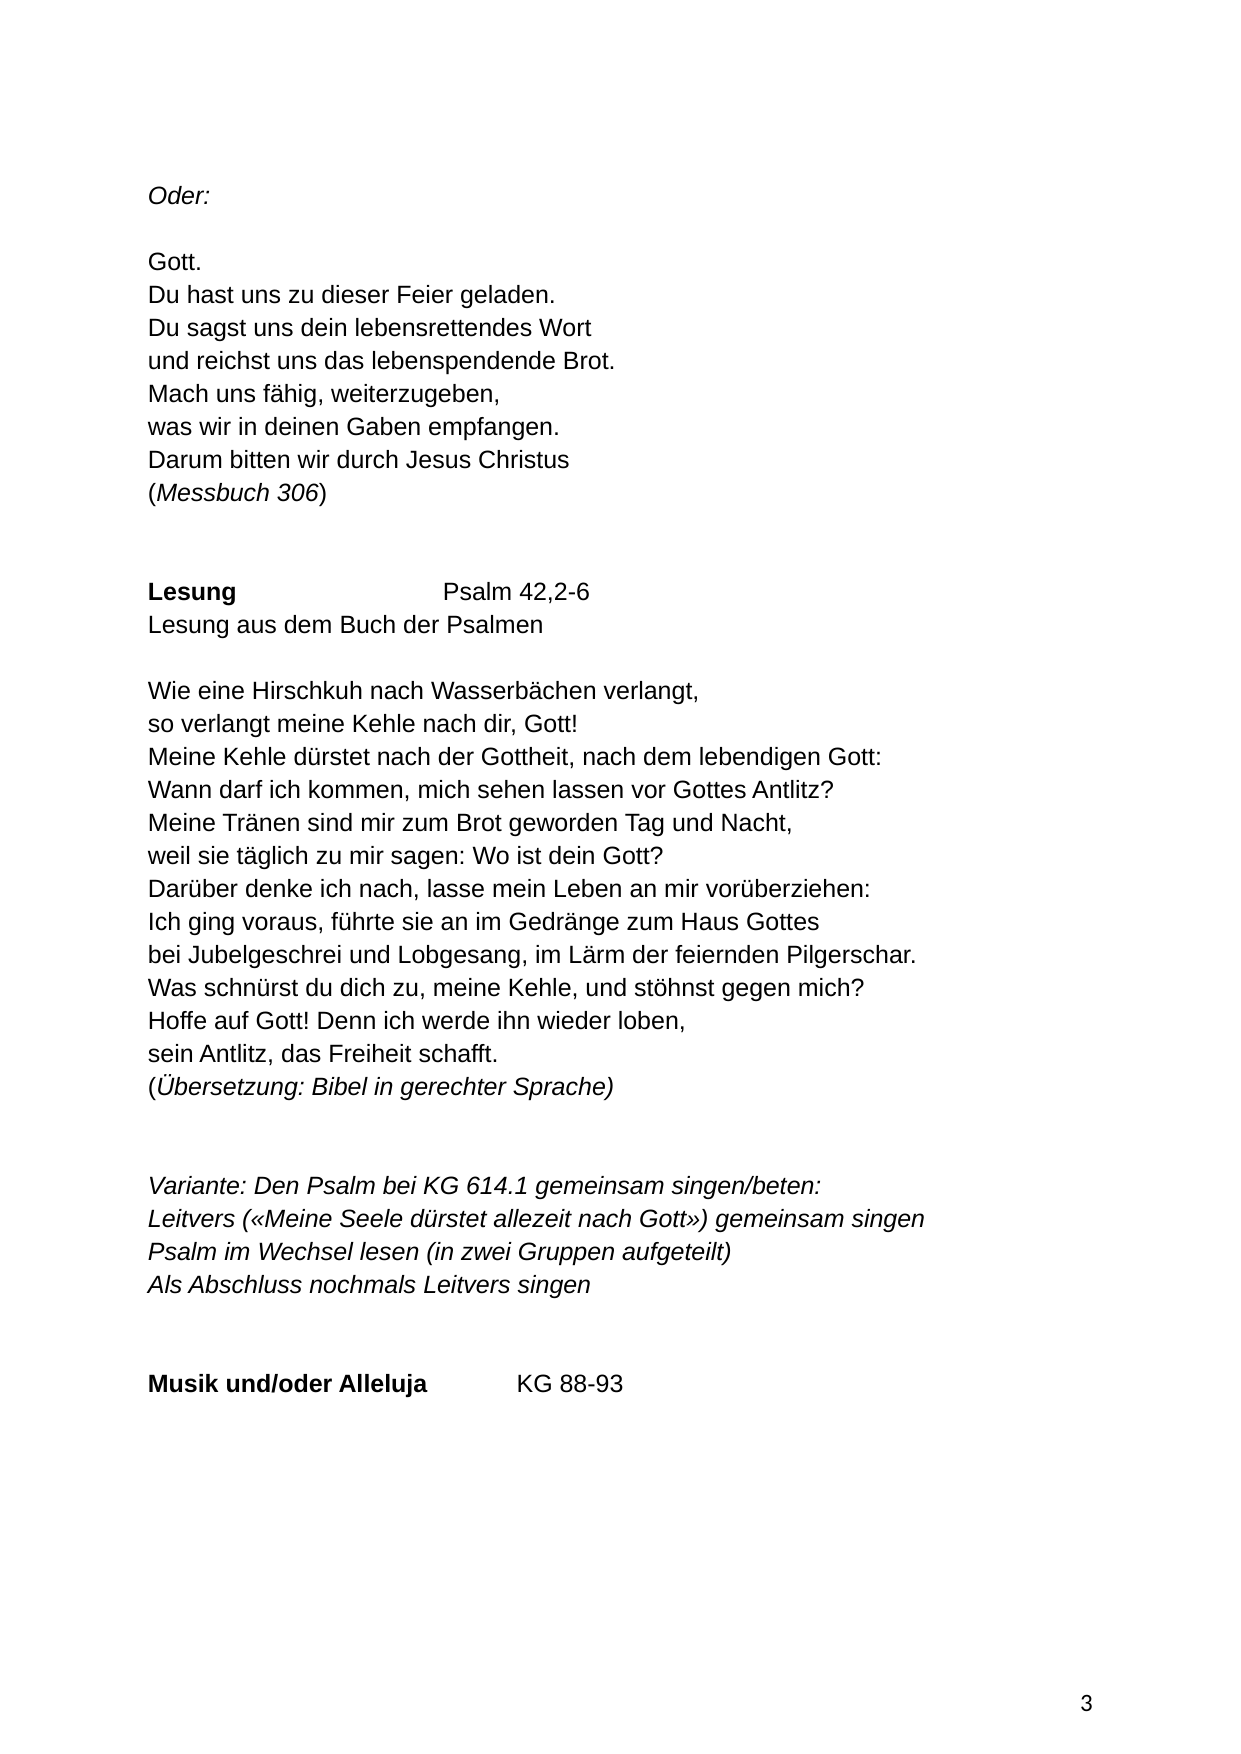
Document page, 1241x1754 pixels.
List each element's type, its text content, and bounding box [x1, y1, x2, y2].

text bei Jubelgeschrei und Lobgesang, im Lärm der feiernden Pilgerschar. [148, 940, 1093, 969]
text Lesung Psalm 42,2-6 [148, 577, 1093, 606]
text Oder: [148, 181, 1093, 209]
text was wir in deinen Gaben empfangen. [148, 412, 1093, 441]
text Du sagst uns dein lebensrettendes Wort [148, 313, 1093, 341]
text so verlangt meine Kehle nach dir, Gott! [148, 709, 1093, 738]
text Psalm im Wechsel lesen (in zwei Gruppen aufgeteilt) [148, 1237, 1093, 1266]
text Wann darf ich kommen, mich sehen lassen vor Gottes Antlitz? [148, 775, 1093, 804]
text Wie eine Hirschkuh nach Wasserbächen verlangt, [148, 676, 1093, 705]
text weil sie täglich zu mir sagen: Wo ist dein Gott? [148, 841, 1093, 870]
text Darüber denke ich nach, lasse mein Leben an mir vorüberziehen: [148, 874, 1093, 903]
text Als Abschluss nochmals Leitvers singen [148, 1270, 1093, 1299]
text Was schnürst du dich zu, meine Kehle, und stöhnst gegen mich? [148, 973, 1093, 1002]
text Musik und/oder Alleluja KG 88-93 [148, 1369, 1093, 1398]
text Meine Kehle dürstet nach der Gottheit, nach dem lebendigen Gott: [148, 742, 1093, 771]
text Meine Tränen sind mir zum Brot geworden Tag und Nacht, [148, 808, 1093, 837]
text Darum bitten wir durch Jesus Christus [148, 445, 1093, 473]
text Leitvers («Meine Seele dürstet allezeit nach Gott») gemeinsam singen [148, 1204, 1093, 1233]
text Du hast uns zu dieser Feier geladen. [148, 280, 1093, 308]
text Variante: Den Psalm bei KG 614.1 gemeinsam singen/beten: [148, 1171, 1093, 1200]
text und reichst uns das lebenspendende Brot. [148, 346, 1093, 374]
text Lesung aus dem Buch der Psalmen [148, 610, 1093, 639]
text (Messbuch 306) [148, 478, 1093, 507]
text Ich ging voraus, führte sie an im Gedränge zum Haus Gottes [148, 907, 1093, 936]
text sein Antlitz, das Freiheit schafft. [148, 1039, 1093, 1068]
text Hoffe auf Gott! Denn ich werde ihn wieder loben, [148, 1006, 1093, 1035]
text Gott. [148, 247, 1093, 275]
text (Übersetzung: Bibel in gerechter Sprache) [148, 1072, 1093, 1101]
text Mach uns fähig, weiterzugeben, [148, 379, 1093, 407]
